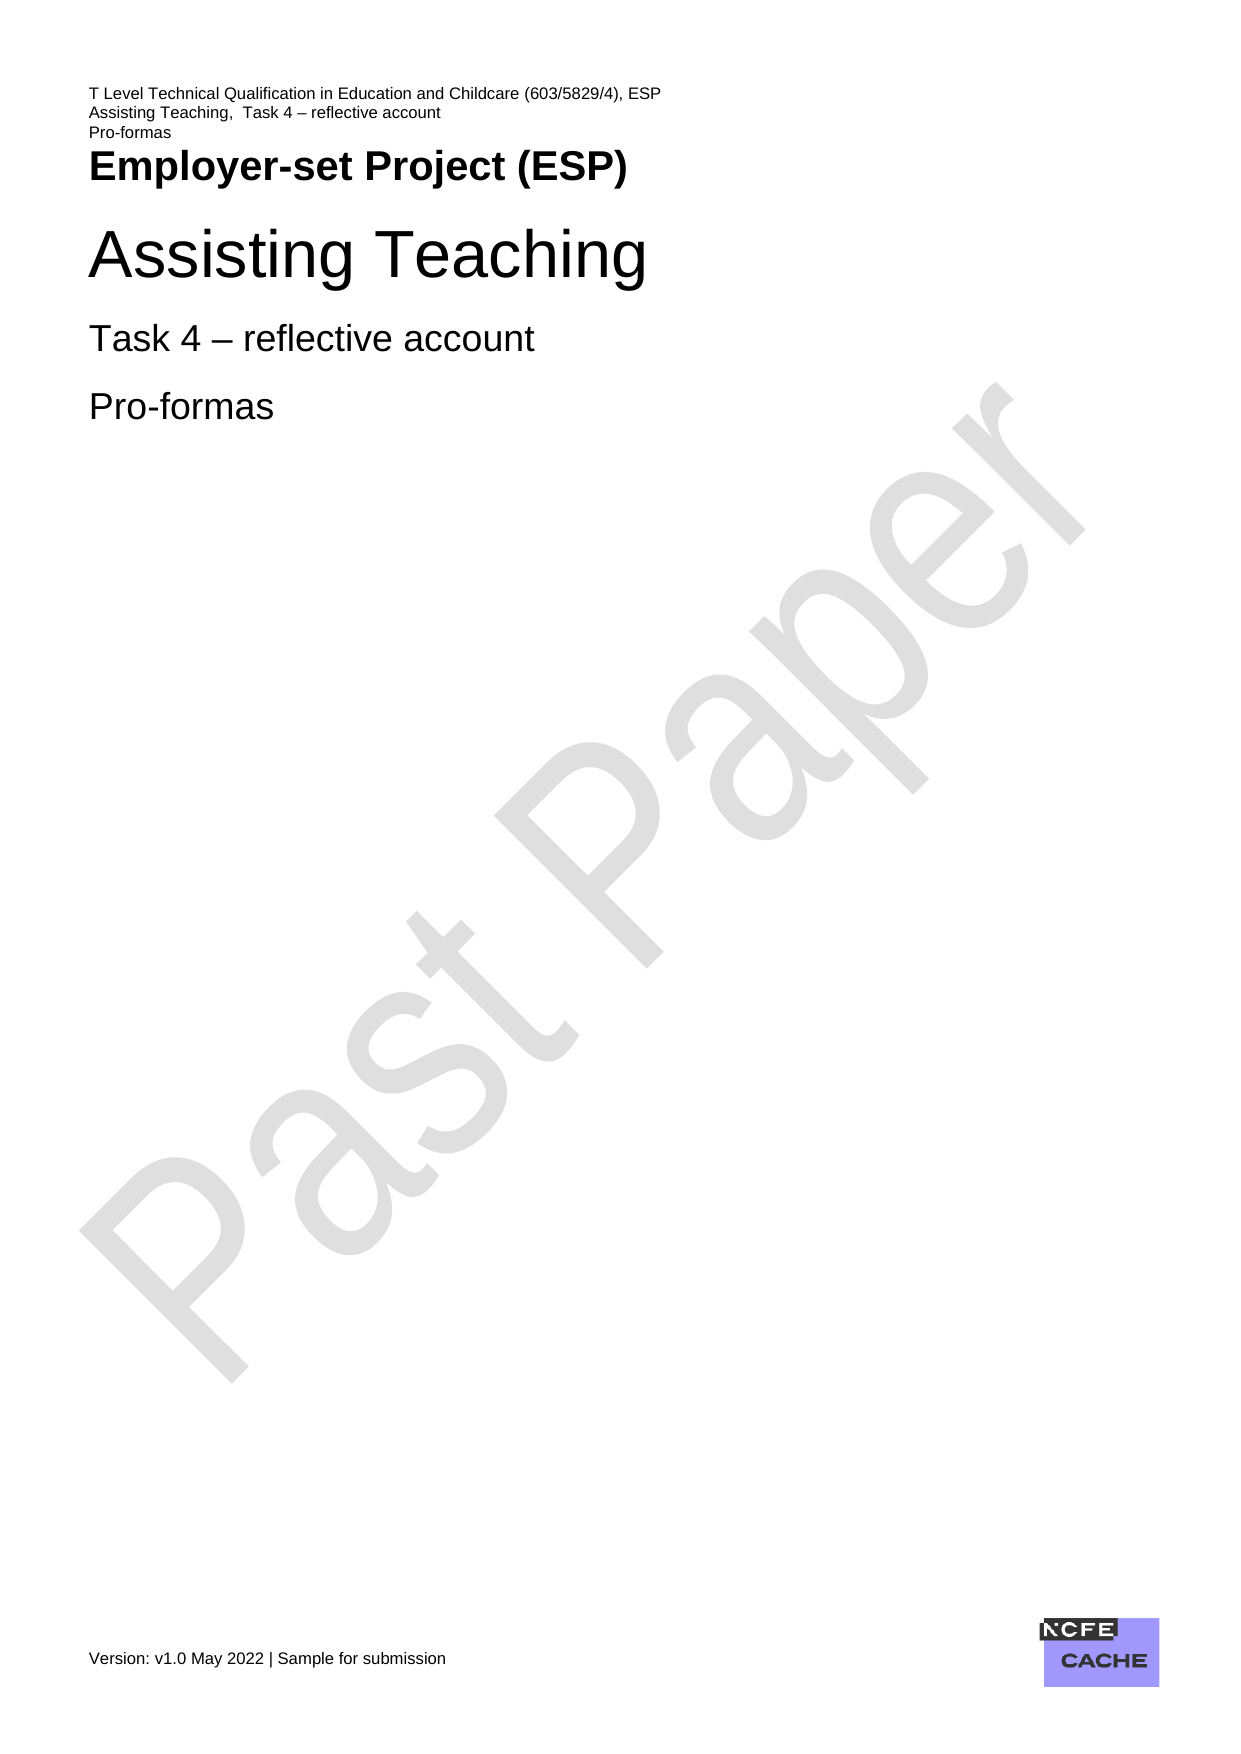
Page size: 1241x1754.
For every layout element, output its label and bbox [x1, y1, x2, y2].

picture [1039, 1618, 1160, 1687]
